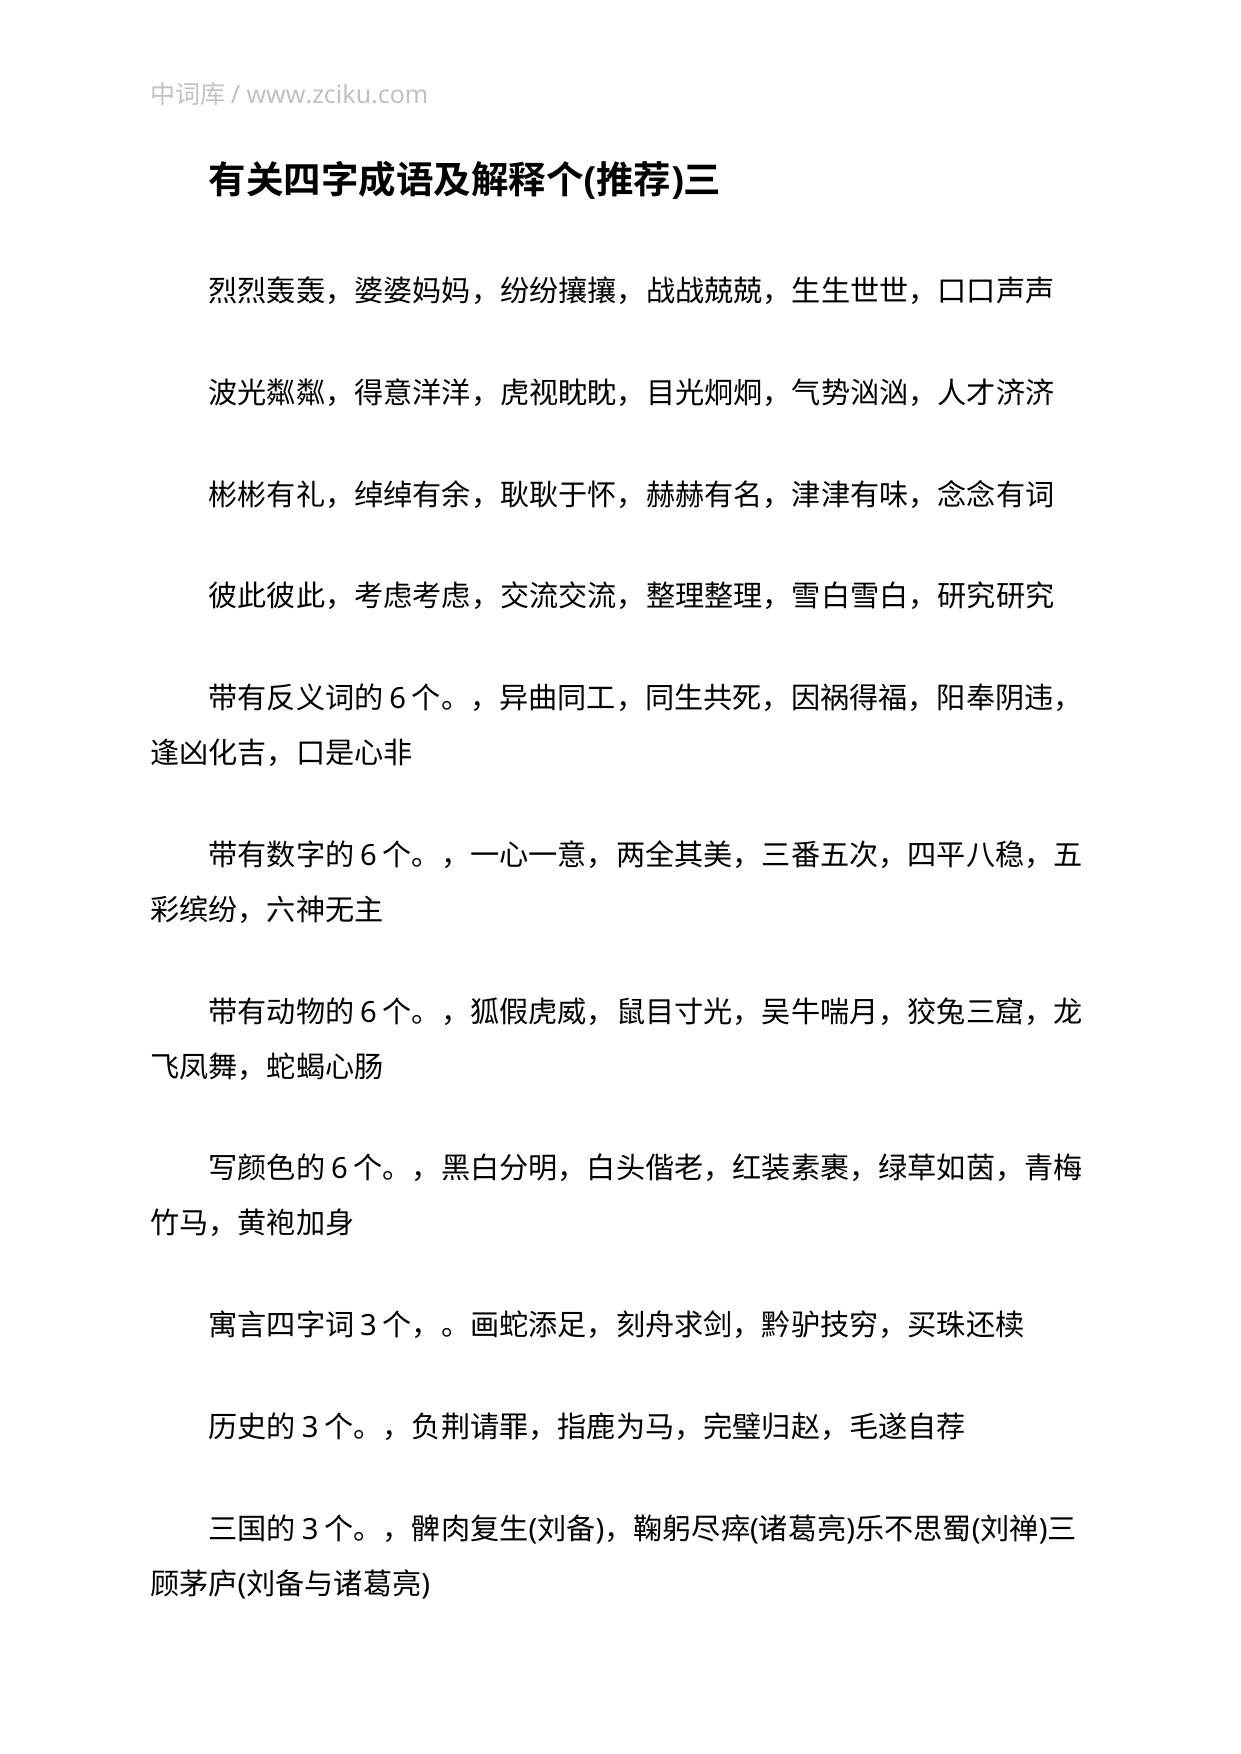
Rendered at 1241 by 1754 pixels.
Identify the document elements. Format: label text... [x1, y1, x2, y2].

text 带有反义词的6个。，异曲同工，同生共死，因祸得福，阳奉阴违，逢凶化吉，口是心非 [150, 675, 1090, 772]
text 有关四字成语及解释个(推荐)三 [150, 150, 1090, 204]
text 带有动物的6个。，狐假虎威，鼠目寸光，吴牛喘月，狡兔三窟，龙飞凤舞，蛇蝎心肠 [150, 988, 1090, 1086]
text 烈烈轰轰，婆婆妈妈，纷纷攘攘，战战兢兢，生生世世，口口声声 [150, 268, 1090, 310]
text 波光粼粼，得意洋洋，虎视眈眈，目光炯炯，气势汹汹，人才济济 [150, 369, 1090, 412]
text 彼此彼此，考虑考虑，交流交流，整理整理，雪白雪白，研究研究 [150, 573, 1090, 615]
text 寓言四字词3个，。画蛇添足，刻舟求剑，黔驴技穷，买珠还椟 [150, 1302, 1090, 1344]
text 写颜色的6个。，黑白分明，白头偕老，红装素裹，绿草如茵，青梅竹马，黄袍加身 [150, 1145, 1090, 1242]
text 带有数字的6个。，一心一意，两全其美，三番五次，四平八稳，五彩缤纷，六神无主 [150, 831, 1090, 929]
text 彬彬有礼，绰绰有余，耿耿于怀，赫赫有名，津津有味，念念有词 [150, 471, 1090, 513]
text 历史的3个。，负荆请罪，指鹿为马，完璧归赵，毛遂自荐 [150, 1404, 1090, 1446]
text 三国的3个。，髀肉复生(刘备)，鞠躬尽瘁(诸葛亮)乐不思蜀(刘禅)三顾茅庐(刘备与诸葛亮) [150, 1506, 1090, 1603]
